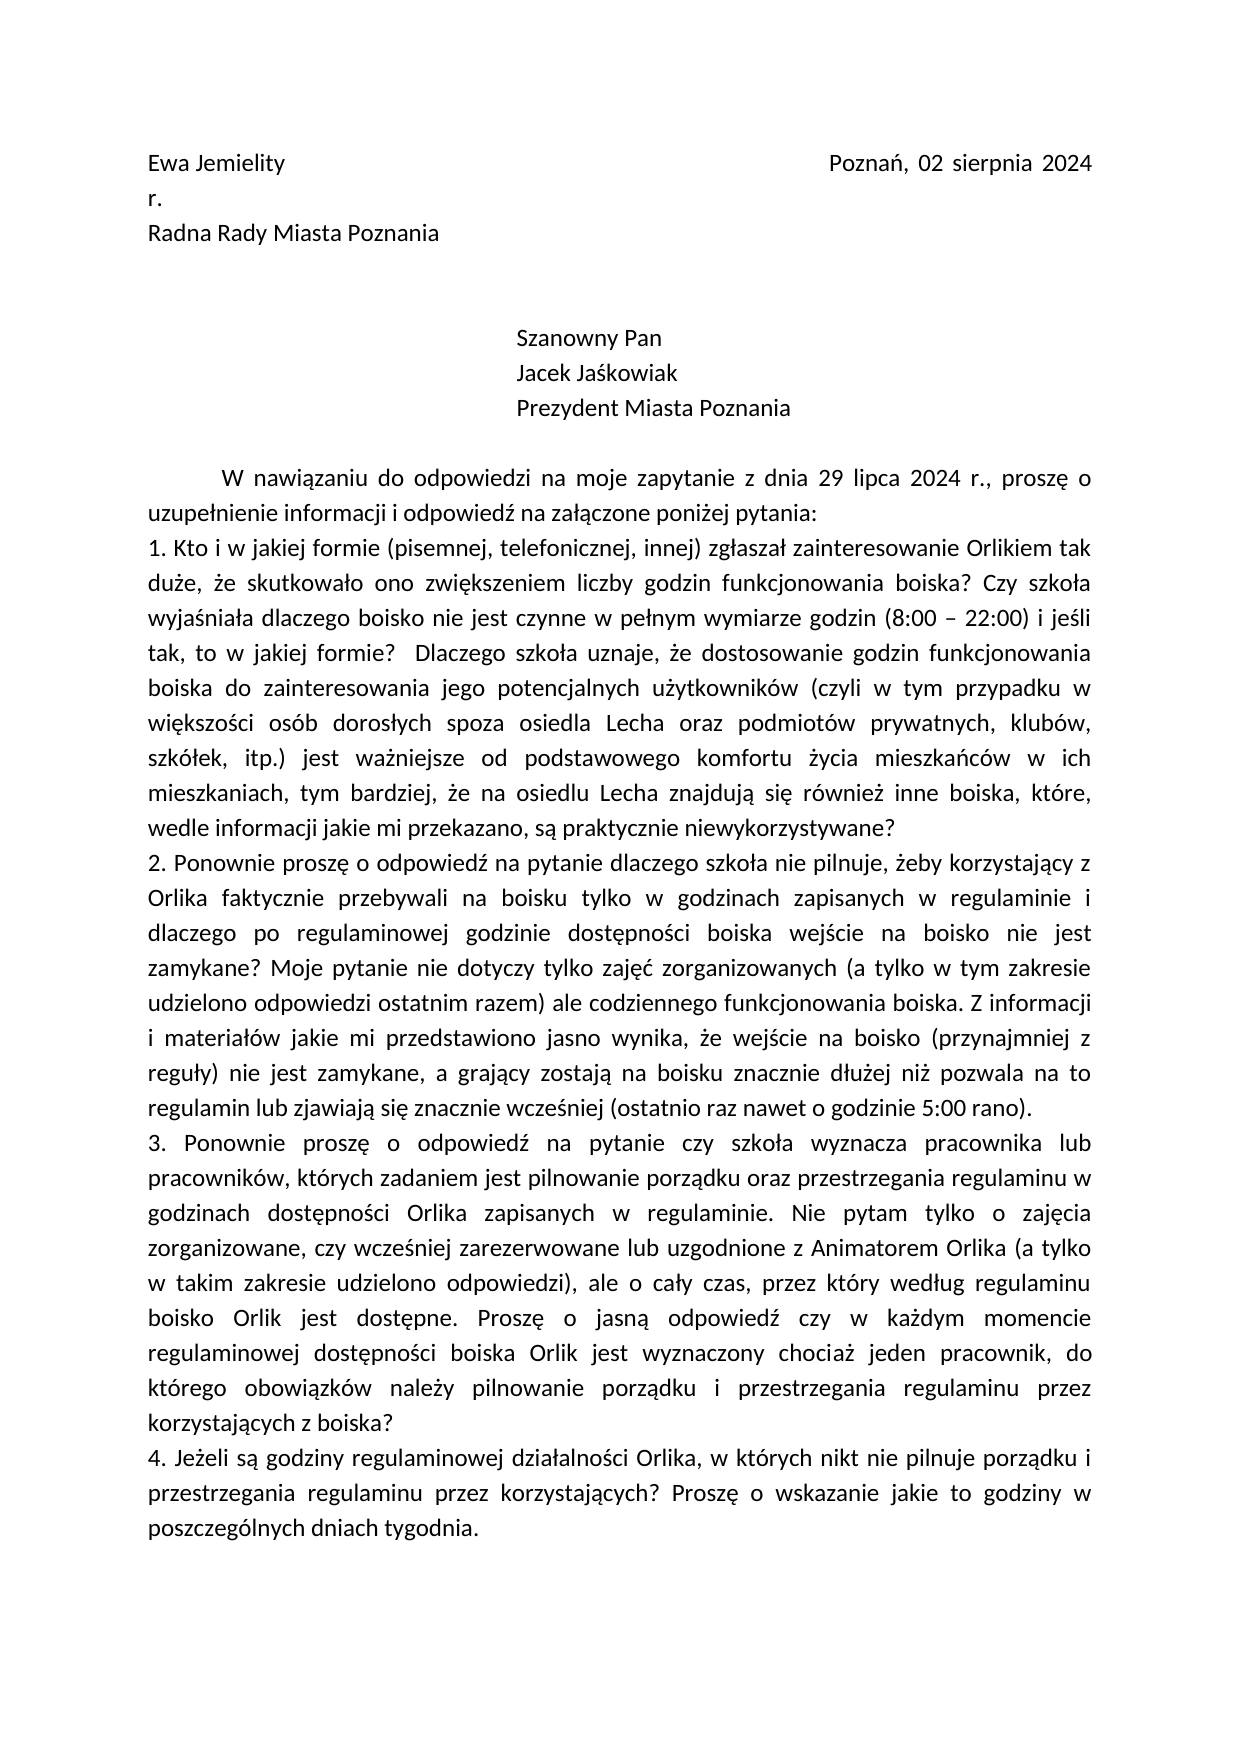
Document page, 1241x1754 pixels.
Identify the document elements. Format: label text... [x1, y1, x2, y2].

text 2. Ponownie proszę o odpowiedź na pytanie dlaczego szkoła nie pilnuje, żeby korzystający z Orlika faktycznie przebywali na boisku tylko w godzinach zapisanych w regulaminie i dlaczego po regulaminowej godzinie dostępności boiska wejście na boisko nie jest zamykane? Moje pytanie nie dotyczy tylko zajęć zorganizowanych (a tylko w tym zakresie udzielono odpowiedzi ostatnim razem) ale codziennego funkcjonowania boiska. Z informacji i materiałów jakie mi przedstawiono jasno wynika, że wejście na boisko (przynajmniej z reguły) nie jest zamykane, a grający zostają na boisku znacznie dłużej niż pozwala na to regulamin lub zjawiają się znacznie wcześniej (ostatnio raz nawet o godzinie 5:00 rano). [148, 848, 1093, 1123]
text 1. Kto i w jakiej formie (pisemnej, telefonicznej, innej) zgłaszał zainteresowanie Orlikiem tak duże, że skutkowało ono zwiększeniem liczby godzin funkcjonowania boiska? Czy szkoła wyjaśniała dlaczego boisko nie jest czynne w pełnym wymiarze godzin (8:00 – 22:00) i jeśli tak, to w jakiej formie? Dlaczego szkoła uznaje, że dostosowanie godzin funkcjonowania boiska do zainteresowania jego potencjalnych użytkowników (czyli w tym przypadku w większości osób dorosłych spoza osiedla Lecha oraz podmiotów prywatnych, klubów, szkółek, itp.) jest ważniejsze od podstawowego komfortu życia mieszkańców w ich mieszkaniach, tym bardziej, że na osiedlu Lecha znajdują się również inne boiska, które, wedle informacji jakie mi przekazano, są praktycznie niewykorzystywane? [148, 533, 1093, 843]
text Jacek Jaśkowiak [443, 358, 1093, 388]
text Ewa Jemielity Poznań, 02 sierpnia 2024 r. [148, 148, 1093, 213]
text Szanowny Pan [443, 323, 1093, 353]
text Radna Rady Miasta Poznania [148, 218, 1093, 248]
text Prezydent Miasta Poznania [443, 393, 1093, 423]
text W nawiązaniu do odpowiedzi na moje zapytanie z dnia 29 lipca 2024 r., proszę o uzupełnienie informacji i odpowiedź na załączone poniżej pytania: [148, 463, 1093, 528]
text 3. Ponownie proszę o odpowiedź na pytanie czy szkoła wyznacza pracownika lub pracowników, których zadaniem jest pilnowanie porządku oraz przestrzegania regulaminu w godzinach dostępności Orlika zapisanych w regulaminie. Nie pytam tylko o zajęcia zorganizowane, czy wcześniej zarezerwowane lub uzgodnione z Animatorem Orlika (a tylko w takim zakresie udzielono odpowiedzi), ale o cały czas, przez który według regulaminu boisko Orlik jest dostępne. Proszę o jasną odpowiedź czy w każdym momencie regulaminowej dostępności boiska Orlik jest wyznaczony chociaż jeden pracownik, do którego obowiązków należy pilnowanie porządku i przestrzegania regulaminu przez korzystających z boiska? [148, 1128, 1093, 1438]
text 4. Jeżeli są godziny regulaminowej działalności Orlika, w których nikt nie pilnuje porządku i przestrzegania regulaminu przez korzystających? Proszę o wskazanie jakie to godziny w poszczególnych dniach tygodnia. [148, 1443, 1093, 1543]
